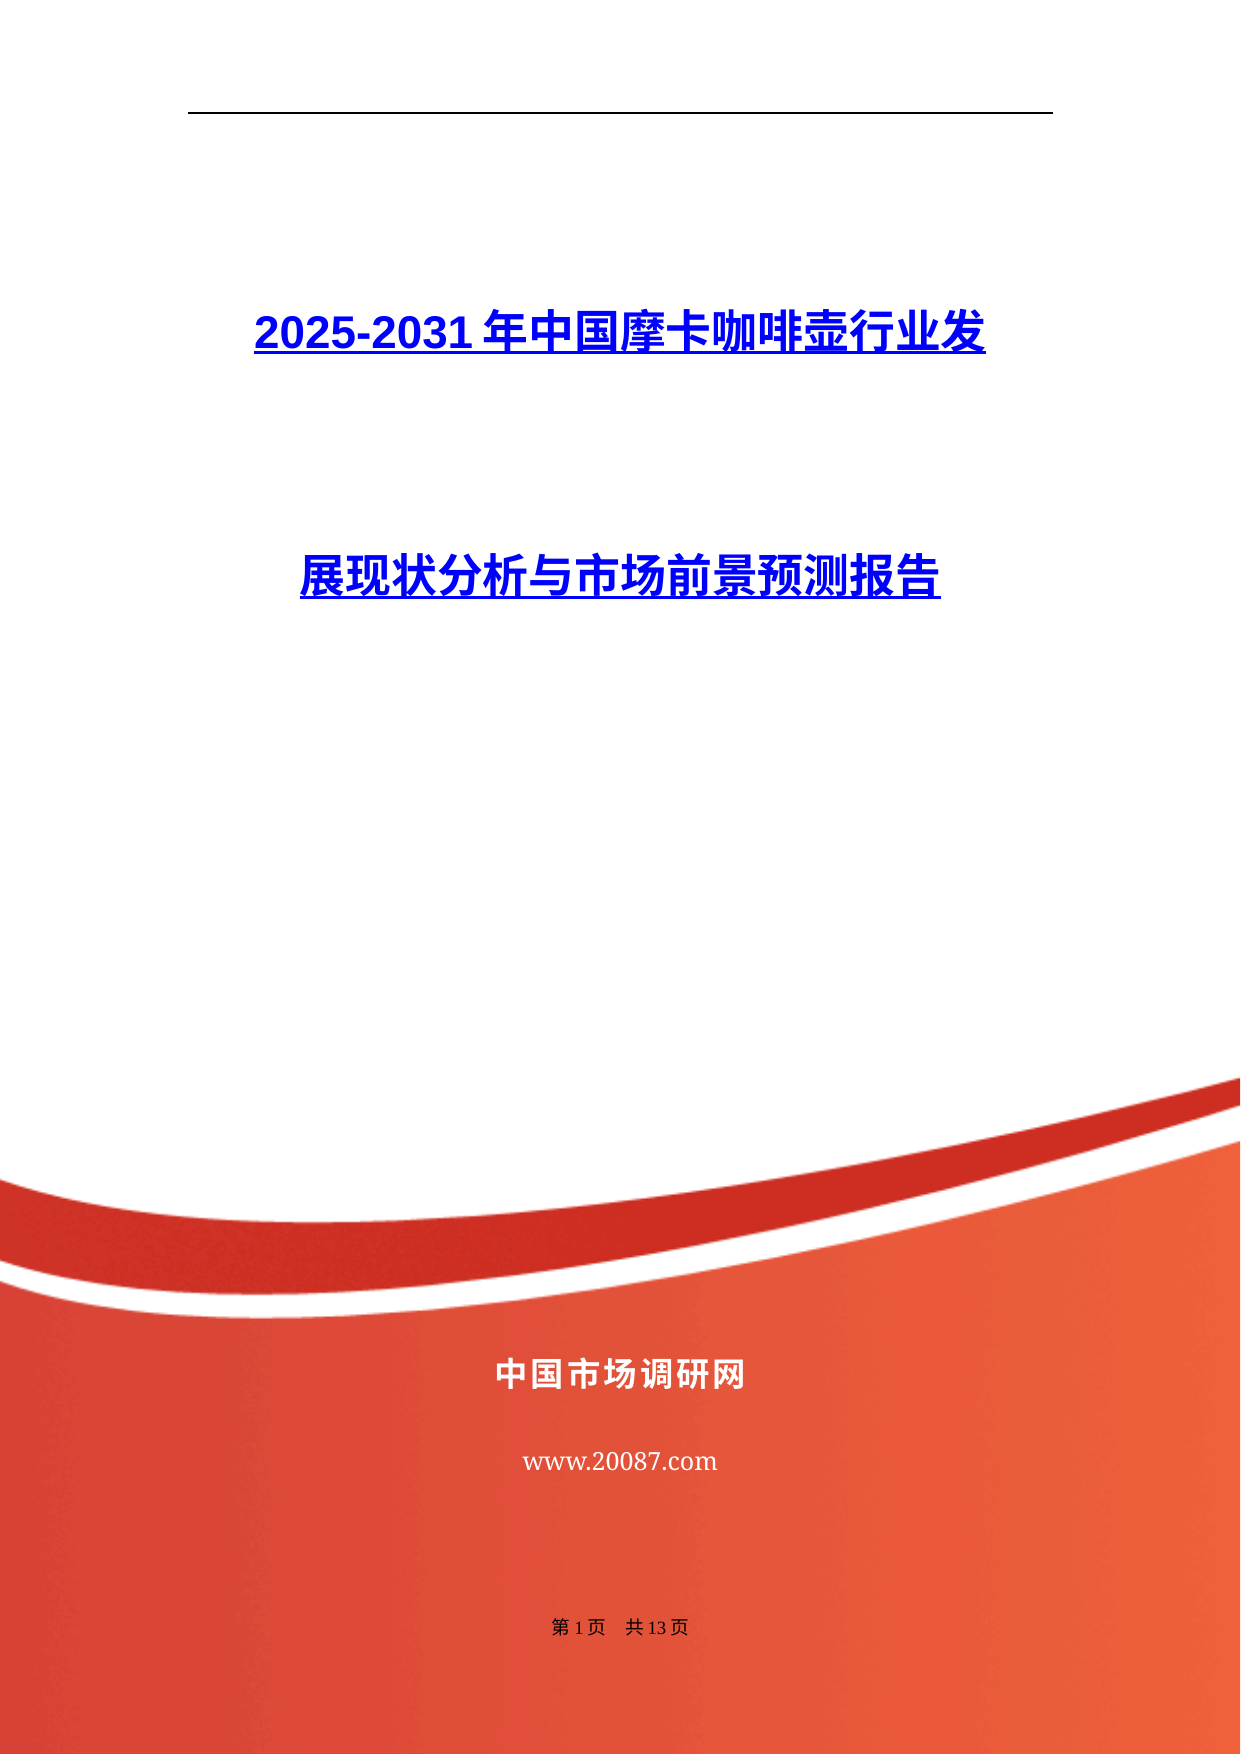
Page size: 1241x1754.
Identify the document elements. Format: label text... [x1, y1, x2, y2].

picture [0, 1006, 1241, 1754]
table_header 2025-2031年中国摩卡咖啡壶行业发展现状分析与市场前景预测报告 [188, 207, 1053, 773]
text www.20087.com [187, 1428, 1053, 1493]
subtitle 中国市场调研网 [187, 1339, 1053, 1404]
